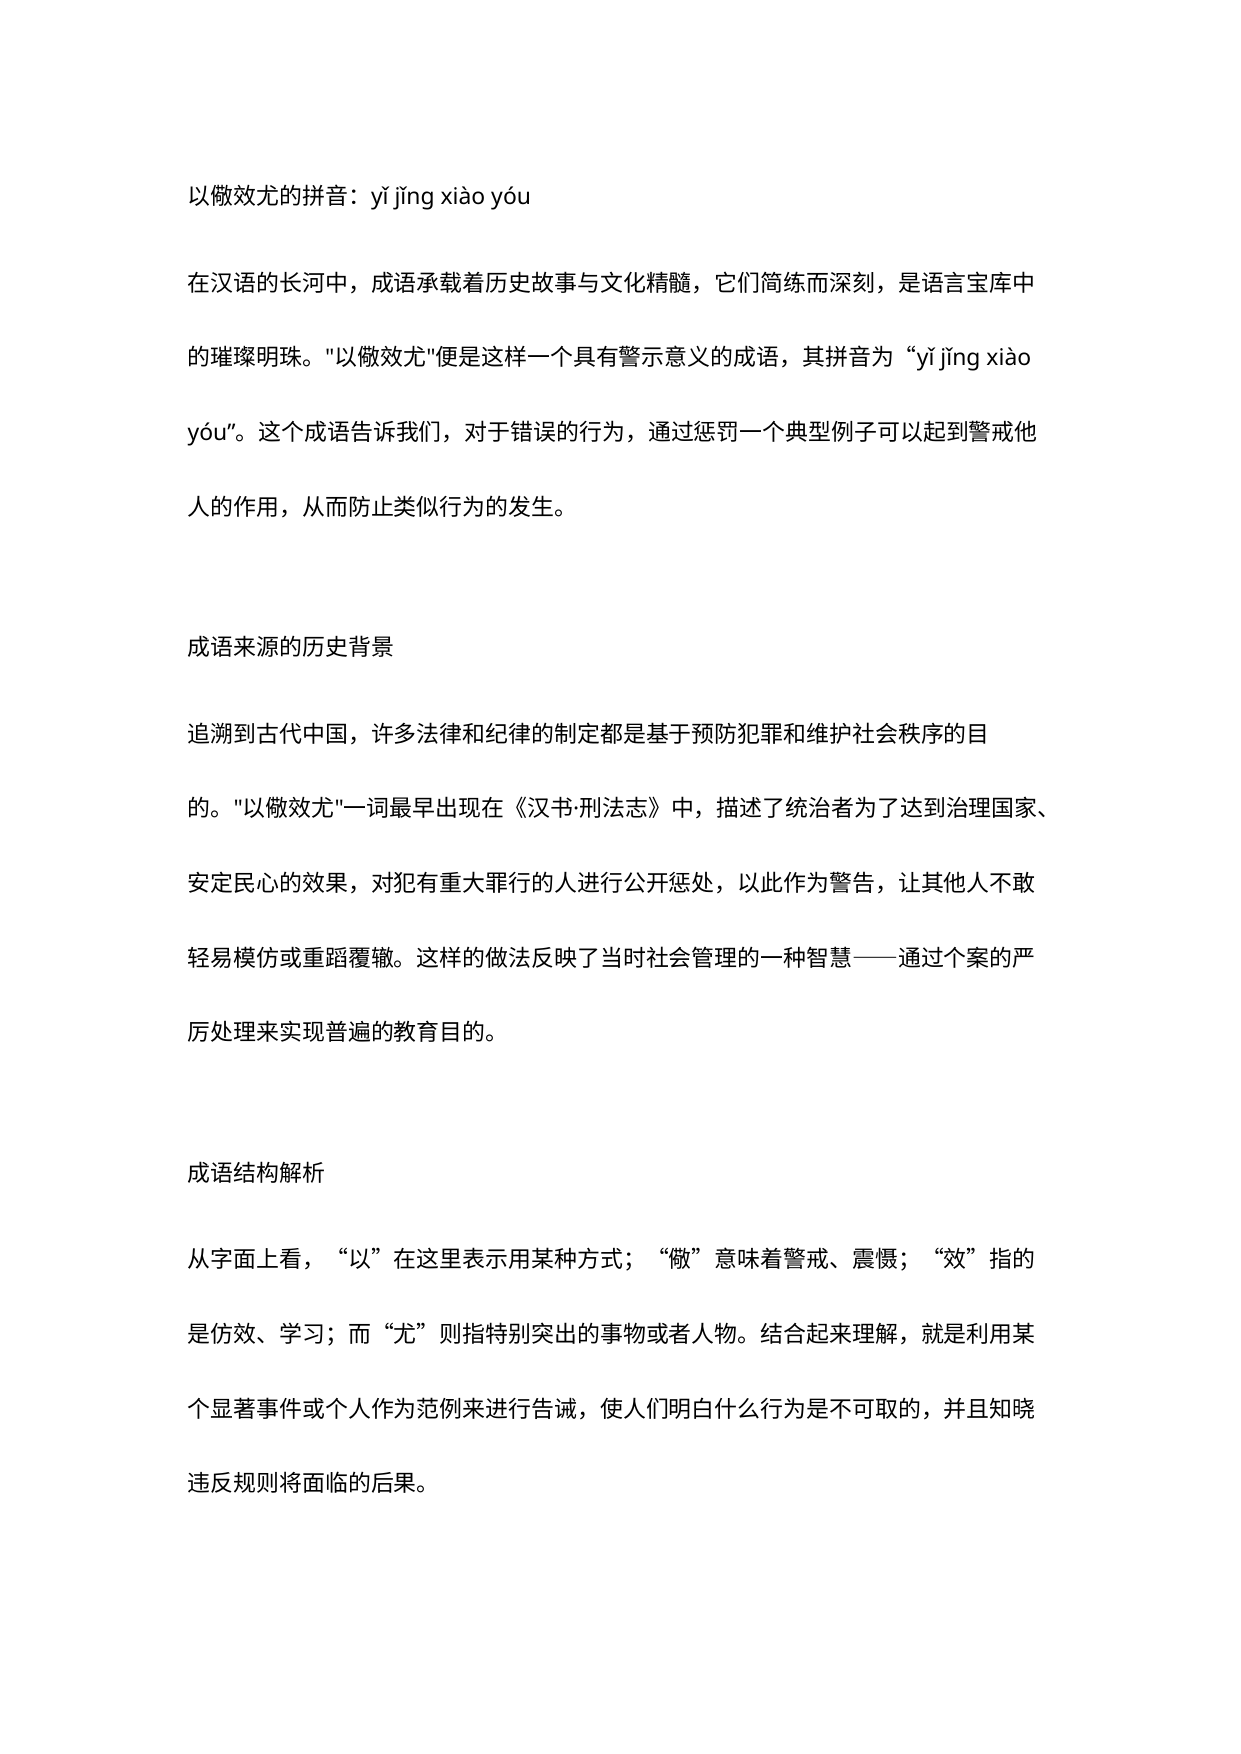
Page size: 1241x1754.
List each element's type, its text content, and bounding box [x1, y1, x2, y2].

text 成语结构解析 [187, 1139, 1053, 1204]
text 在汉语的长河中，成语承载着历史故事与文化精髓，它们简练而深刻，是语言宝库中的璀璨明珠。"以儆效尤"便是这样一个具有警示意义的成语，其拼音为“yǐ jǐng xiào yóu”。这个成语告诉我们，对于错误的行为，通过惩罚一个典型例子可以起到警戒他人的作用，从而防止类似行为的发生。 [187, 249, 1053, 538]
text 追溯到古代中国，许多法律和纪律的制定都是基于预防犯罪和维护社会秩序的目的。"以儆效尤"一词最早出现在《汉书·刑法志》中，描述了统治者为了达到治理国家、安定民心的效果，对犯有重大罪行的人进行公开惩处，以此作为警告，让其他人不敢轻易模仿或重蹈覆辙。这样的做法反映了当时社会管理的一种智慧——通过个案的严厉处理来实现普遍的教育目的。 [187, 700, 1053, 1063]
text 成语来源的历史背景 [187, 613, 1053, 678]
text 以儆效尤的拼音：yǐ jǐng xiào yóu [187, 162, 1053, 227]
text 从字面上看，“以”在这里表示用某种方式；“儆”意味着警戒、震慑；“效”指的是仿效、学习；而“尤”则指特别突出的事物或者人物。结合起来理解，就是利用某个显著事件或个人作为范例来进行告诫，使人们明白什么行为是不可取的，并且知晓违反规则将面临的后果。 [187, 1225, 1053, 1514]
